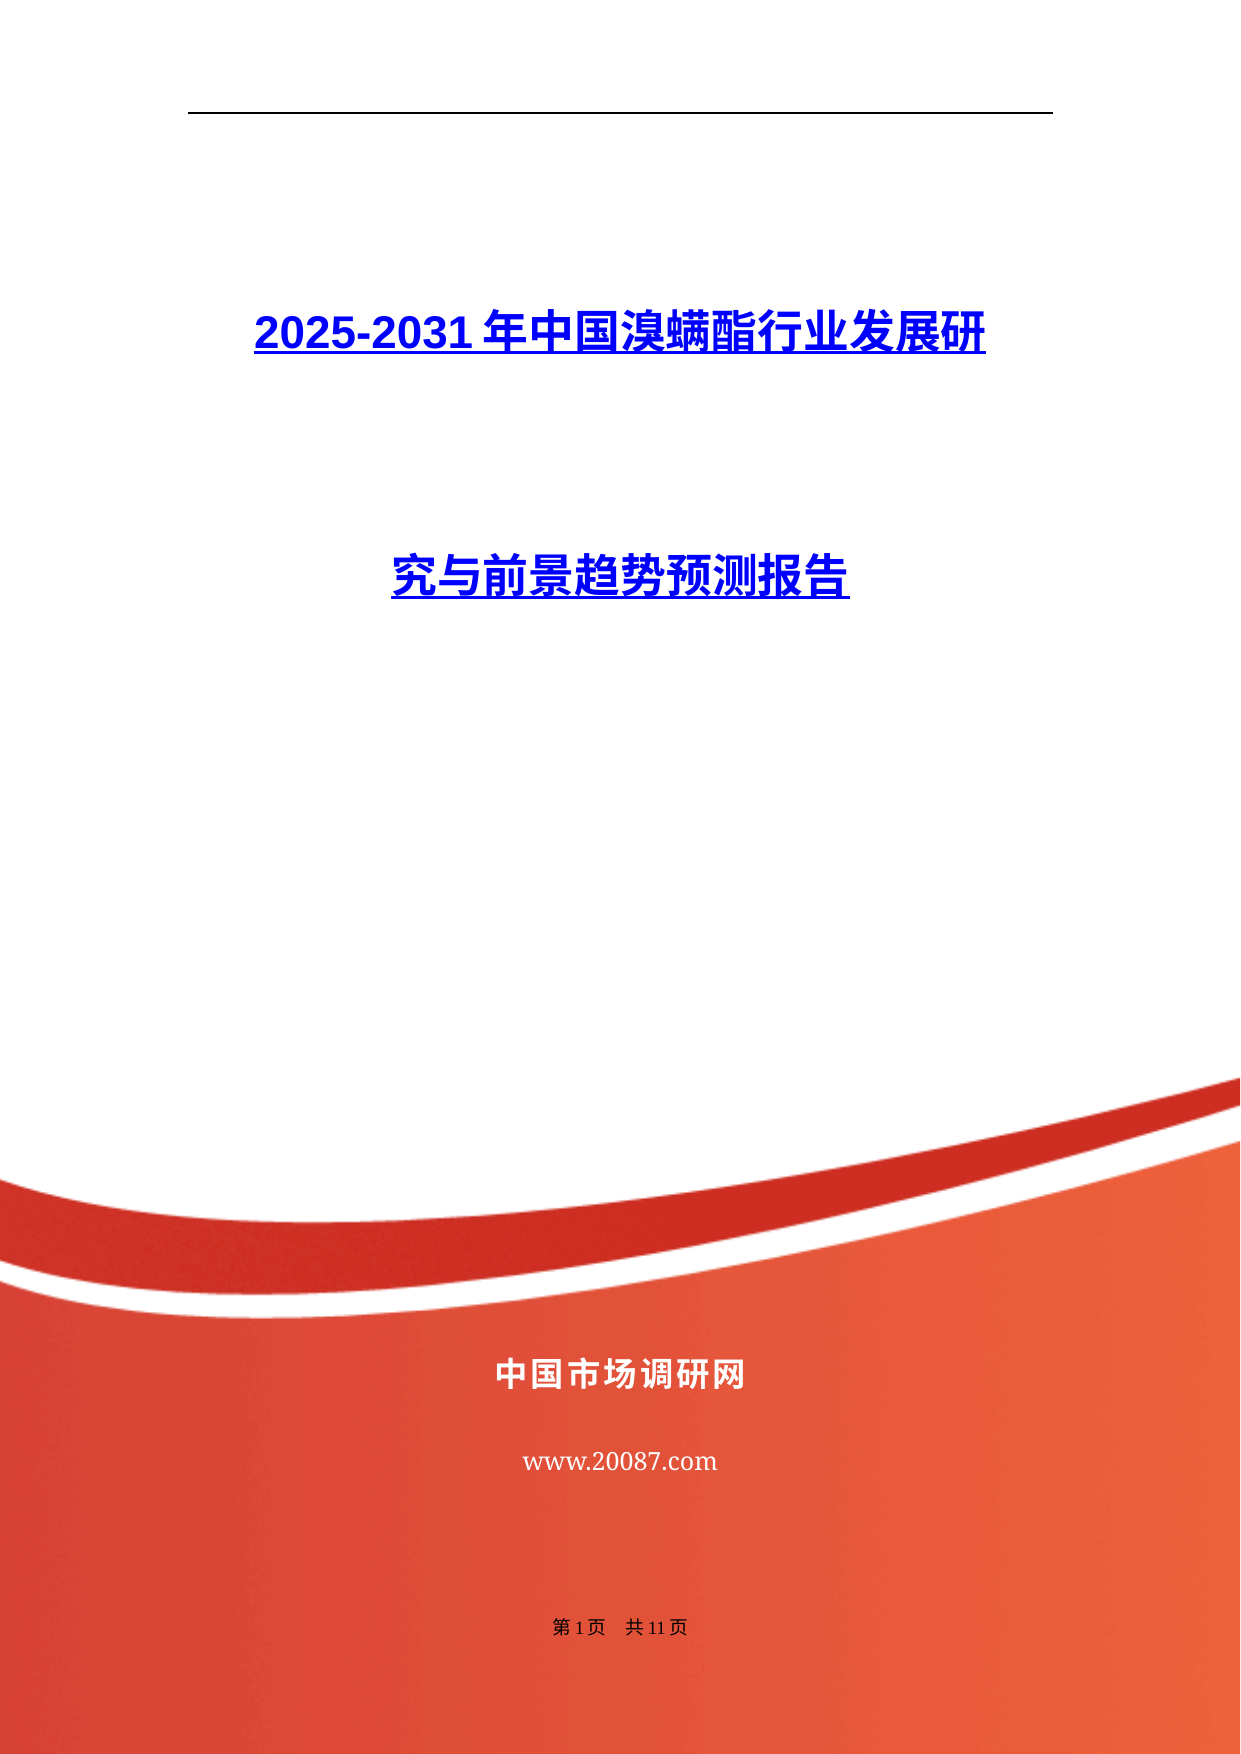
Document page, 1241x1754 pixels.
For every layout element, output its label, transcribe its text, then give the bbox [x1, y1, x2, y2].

table_header 2025-2031年中国溴螨酯行业发展研究与前景趋势预测报告 [188, 207, 1053, 773]
text www.20087.com [187, 1428, 1053, 1493]
picture [0, 1006, 1241, 1754]
subtitle 中国市场调研网 [187, 1339, 1053, 1404]
